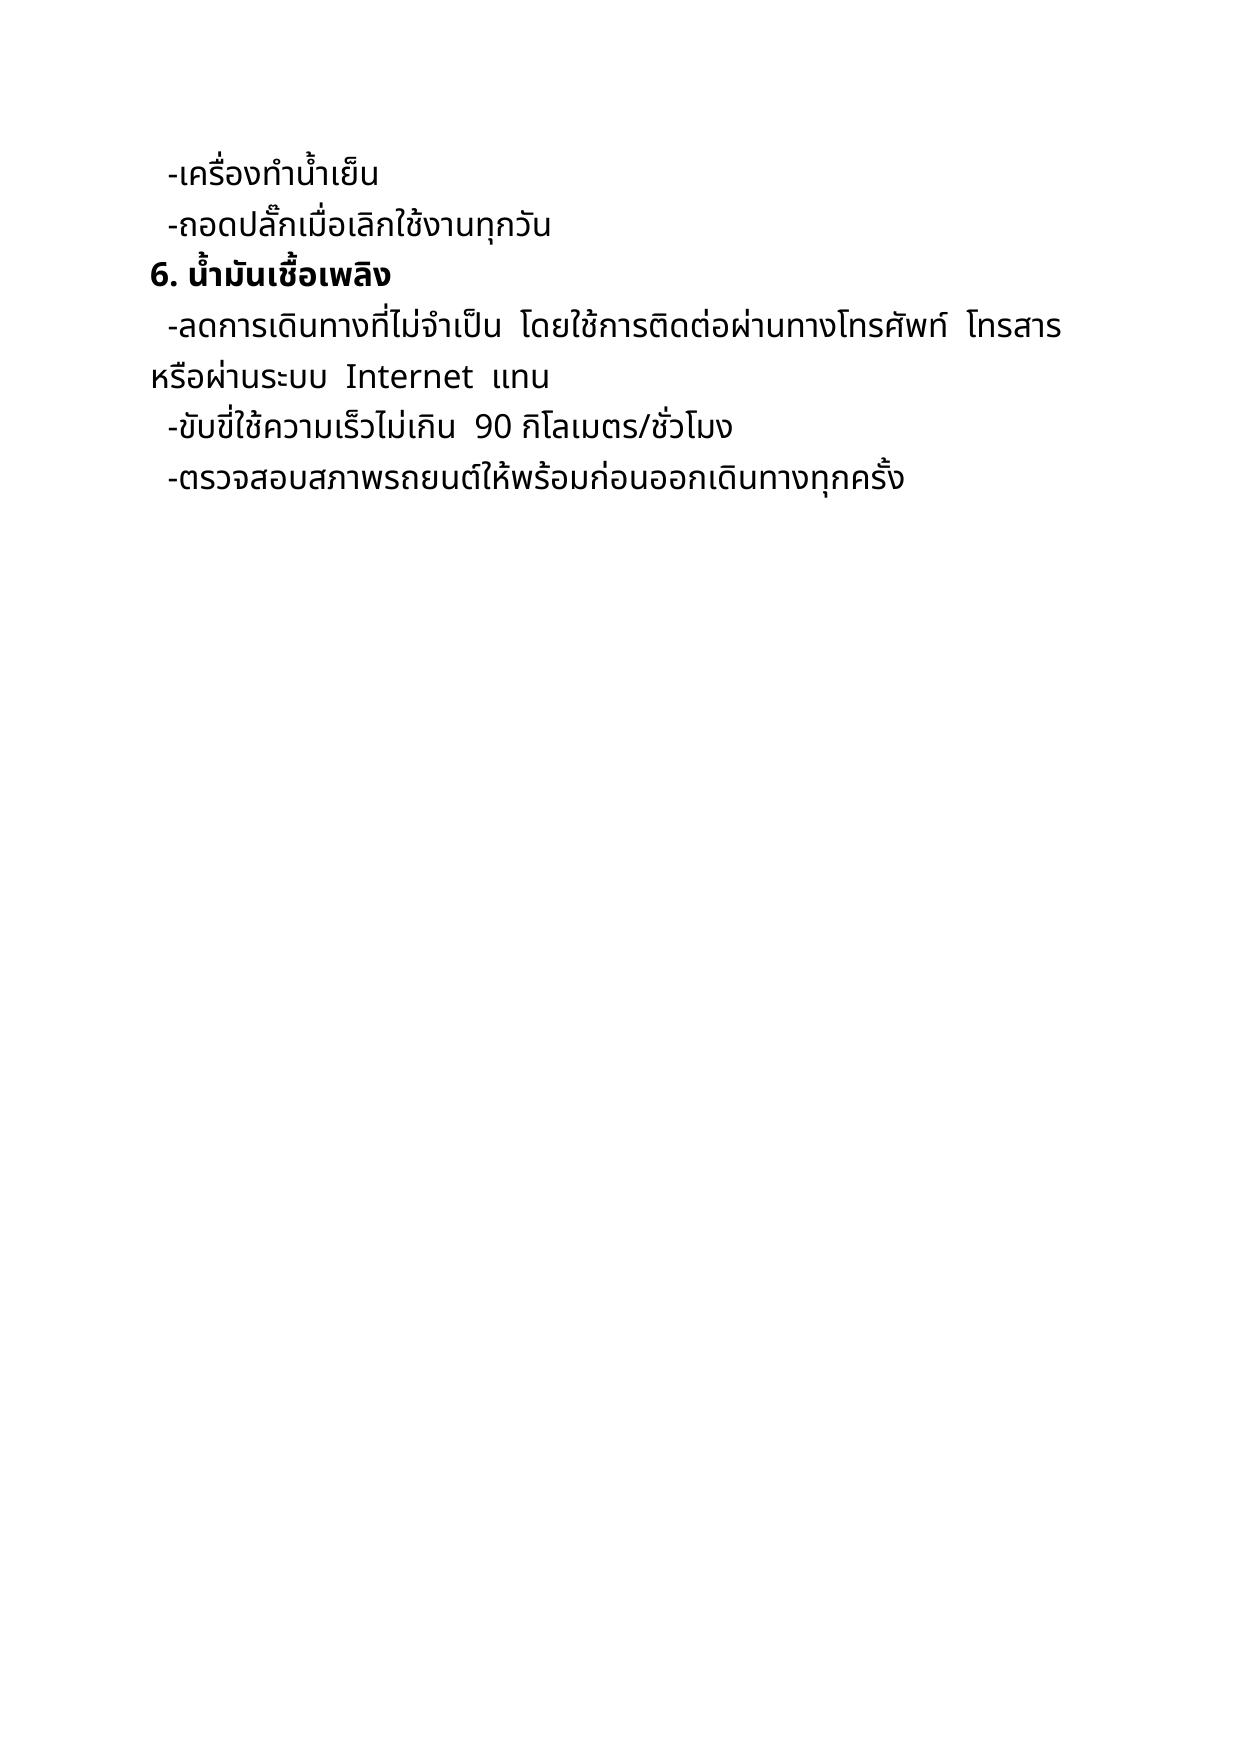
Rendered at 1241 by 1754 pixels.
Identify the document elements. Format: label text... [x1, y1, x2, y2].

text -ลดการเดินทางที่ไม่จำเป็น โดยใช้การติดต่อผ่านทางโทรศัพท์ โทรสาร หรือผ่านระบบ Internet แทน [150, 302, 1090, 403]
text -ขับขี่ใช้ความเร็วไม่เกิน 90 กิโลเมตร/ชั่วโมง [150, 403, 1090, 454]
text -ตรวจสอบสภาพรถยนต์ให้พร้อมก่อนออกเดินทางทุกครั้ง [150, 454, 1090, 504]
text -เครื่องทำน้ำเย็น [150, 150, 1090, 201]
text 6. น้ำมันเชื้อเพลิง [150, 251, 1090, 302]
text -ถอดปลั๊กเมื่อเลิกใช้งานทุกวัน [150, 201, 1090, 251]
